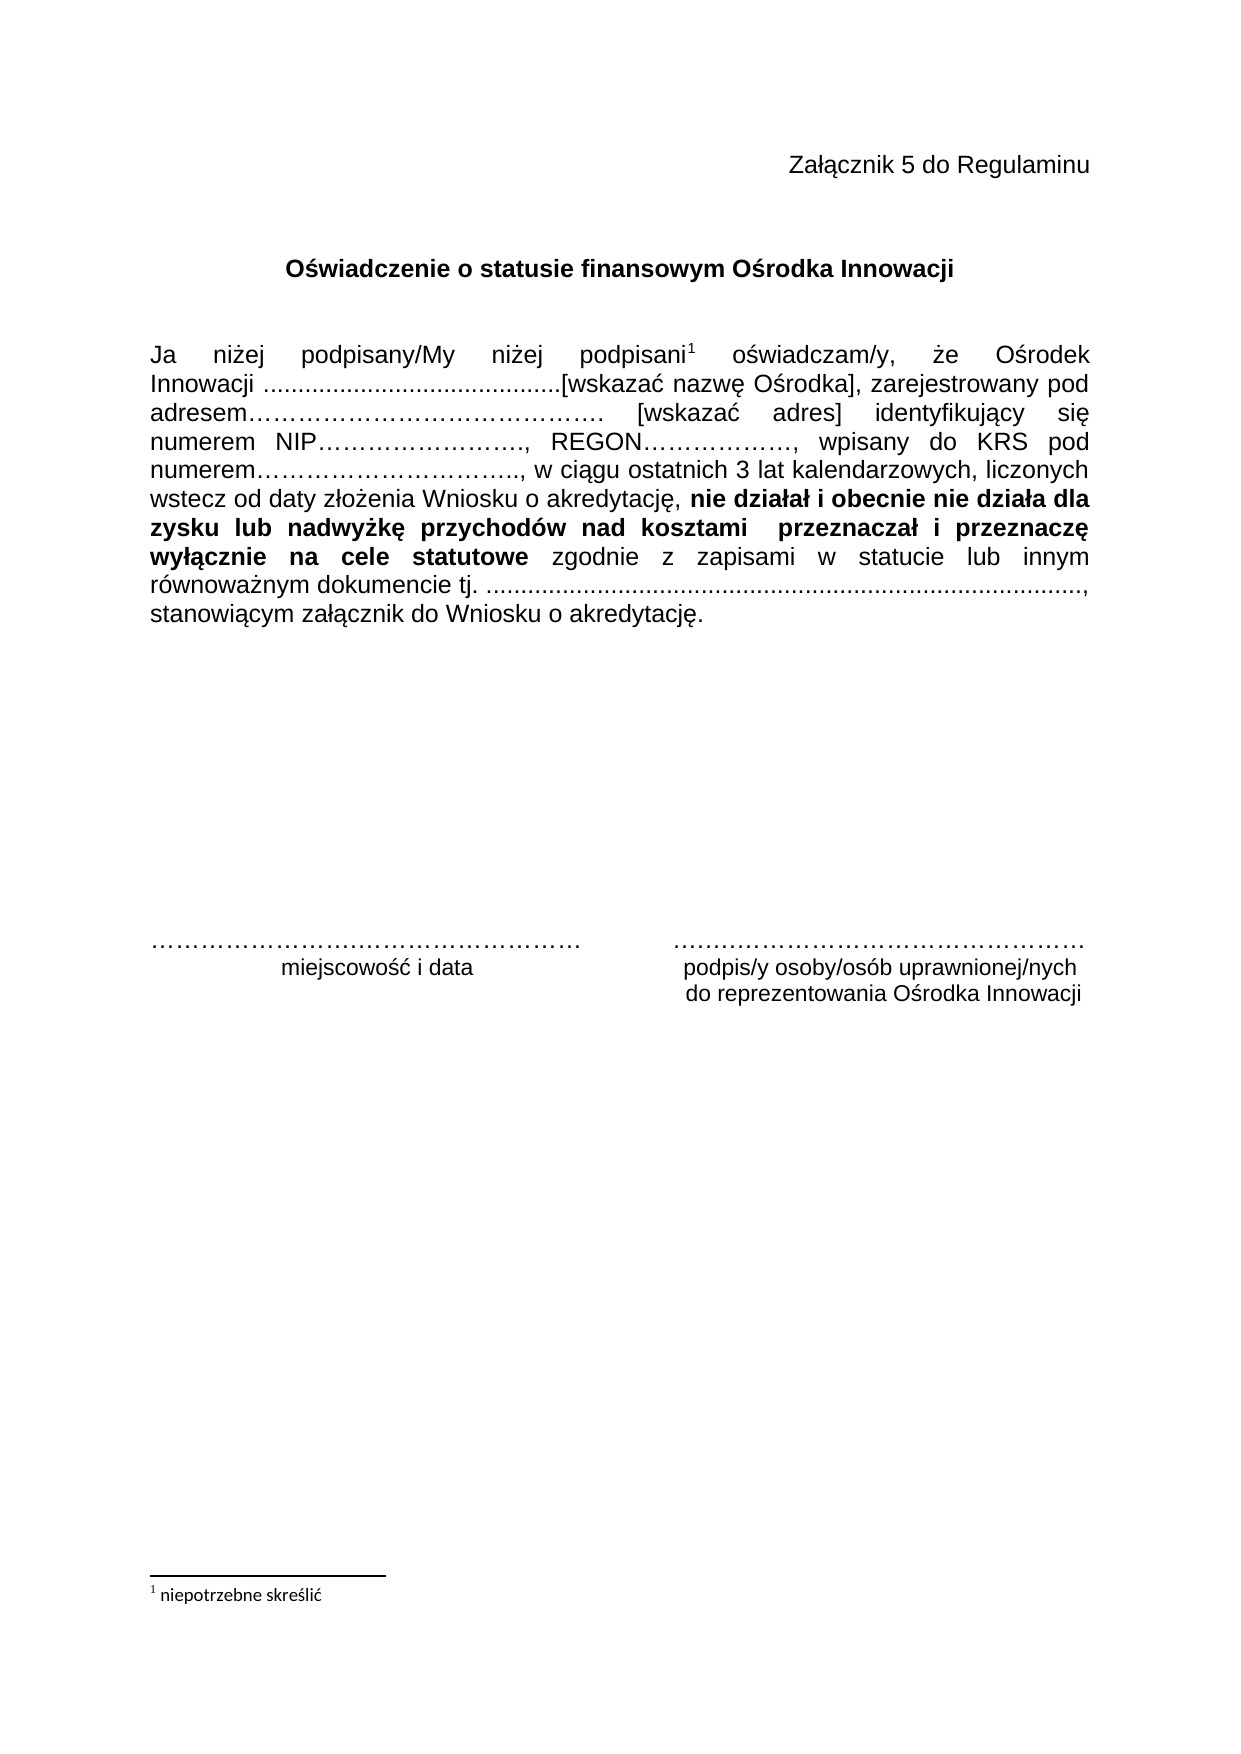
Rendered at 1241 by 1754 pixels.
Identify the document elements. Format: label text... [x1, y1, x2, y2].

text …………………….……………………… ….….…………………………………… [150, 925, 1090, 954]
text Ja niżej podpisany/My niżej podpisani oświadczam/y, że Ośrodek Innowacji ...........................................[wskazać nazwę Ośrodka], zarejestrowany pod adresem……………………………………. [wskazać adres] identyfikujący się numerem NIP……………………., REGON………………, wpisany do KRS pod numerem………………………….., w ciągu ostatnich 3 lat kalendarzowych, liczonych wstecz od daty złożenia Wniosku o akredytację, nie działał i obecnie nie działa dla zysku lub nadwyżkę przychodów nad kosztami przeznaczał i przeznaczę wyłącznie na cele statutowe zgodnie z zapisami w statucie lub innym równoważnym dokumencie tj. ......................................................................................, stanowiącym załącznik do Wniosku o akredytację. [150, 340, 1090, 628]
text do reprezentowania Ośrodka Innowacji [592, 980, 1090, 1007]
text miejscowość i data podpis/y osoby/osób uprawnionej/nych [224, 954, 1090, 980]
text Oświadczenie o statusie finansowym Ośrodka Innowacji [150, 254, 1090, 283]
text Załącznik 5 do Regulaminu [225, 150, 1090, 179]
